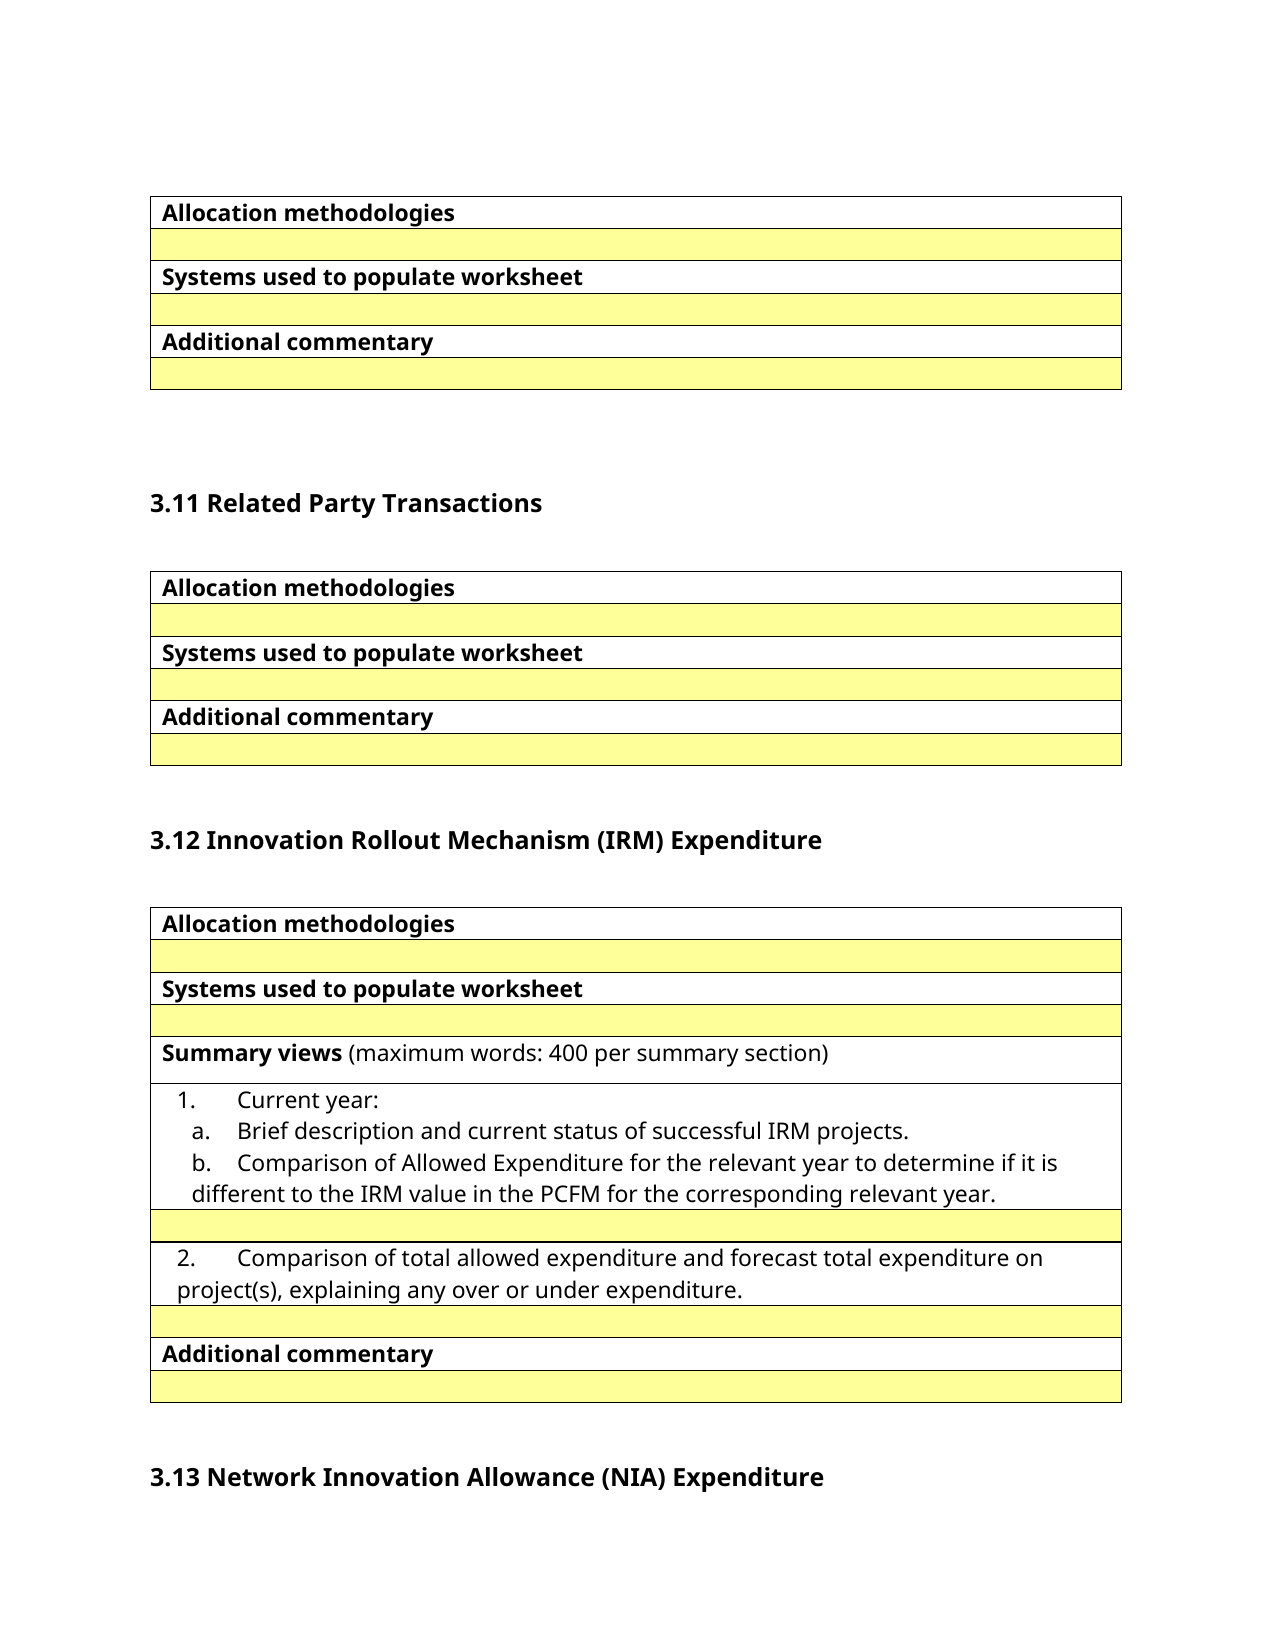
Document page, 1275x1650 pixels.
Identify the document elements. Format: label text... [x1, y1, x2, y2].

table_cell [151, 669, 1121, 700]
table_cell [151, 1371, 1121, 1402]
table_cell Current year: Brief description and current status of successful IRM projects. Comparison of Allowed Expenditure for the relevant year to determine if it is different to the IRM value in the PCFM for the corresponding relevant year. [151, 1084, 1121, 1209]
table_cell [151, 734, 1121, 765]
table_header Allocation methodologies [151, 908, 1121, 939]
text 3.13 Network Innovation Allowance (NIA) Expenditure [150, 1459, 1125, 1493]
table_cell [151, 604, 1121, 636]
table_cell [151, 358, 1121, 389]
table_cell [151, 1306, 1121, 1337]
table_header Allocation methodologies [151, 197, 1121, 228]
table_cell [151, 294, 1121, 325]
table_cell [151, 1210, 1121, 1241]
table_cell [151, 1005, 1121, 1036]
table_cell Systems used to populate worksheet [151, 973, 1121, 1004]
text 3.11 Related Party Transactions [150, 486, 1125, 520]
table_cell Systems used to populate worksheet [151, 261, 1121, 292]
table_cell Additional commentary [151, 1338, 1121, 1369]
table_cell Additional commentary [151, 326, 1121, 357]
table_cell [151, 229, 1121, 260]
table_cell Additional commentary [151, 701, 1121, 732]
table_cell Comparison of total allowed expenditure and forecast total expenditure on project(s), explaining any over or under expenditure. [151, 1243, 1121, 1305]
table_cell Systems used to populate worksheet [151, 637, 1121, 668]
table_cell Summary views (maximum words: 400 per summary section) [151, 1037, 1121, 1083]
table_cell [151, 940, 1121, 972]
table_header Allocation methodologies [151, 572, 1121, 603]
text 3.12 Innovation Rollout Mechanism (IRM) Expenditure [150, 822, 1125, 856]
